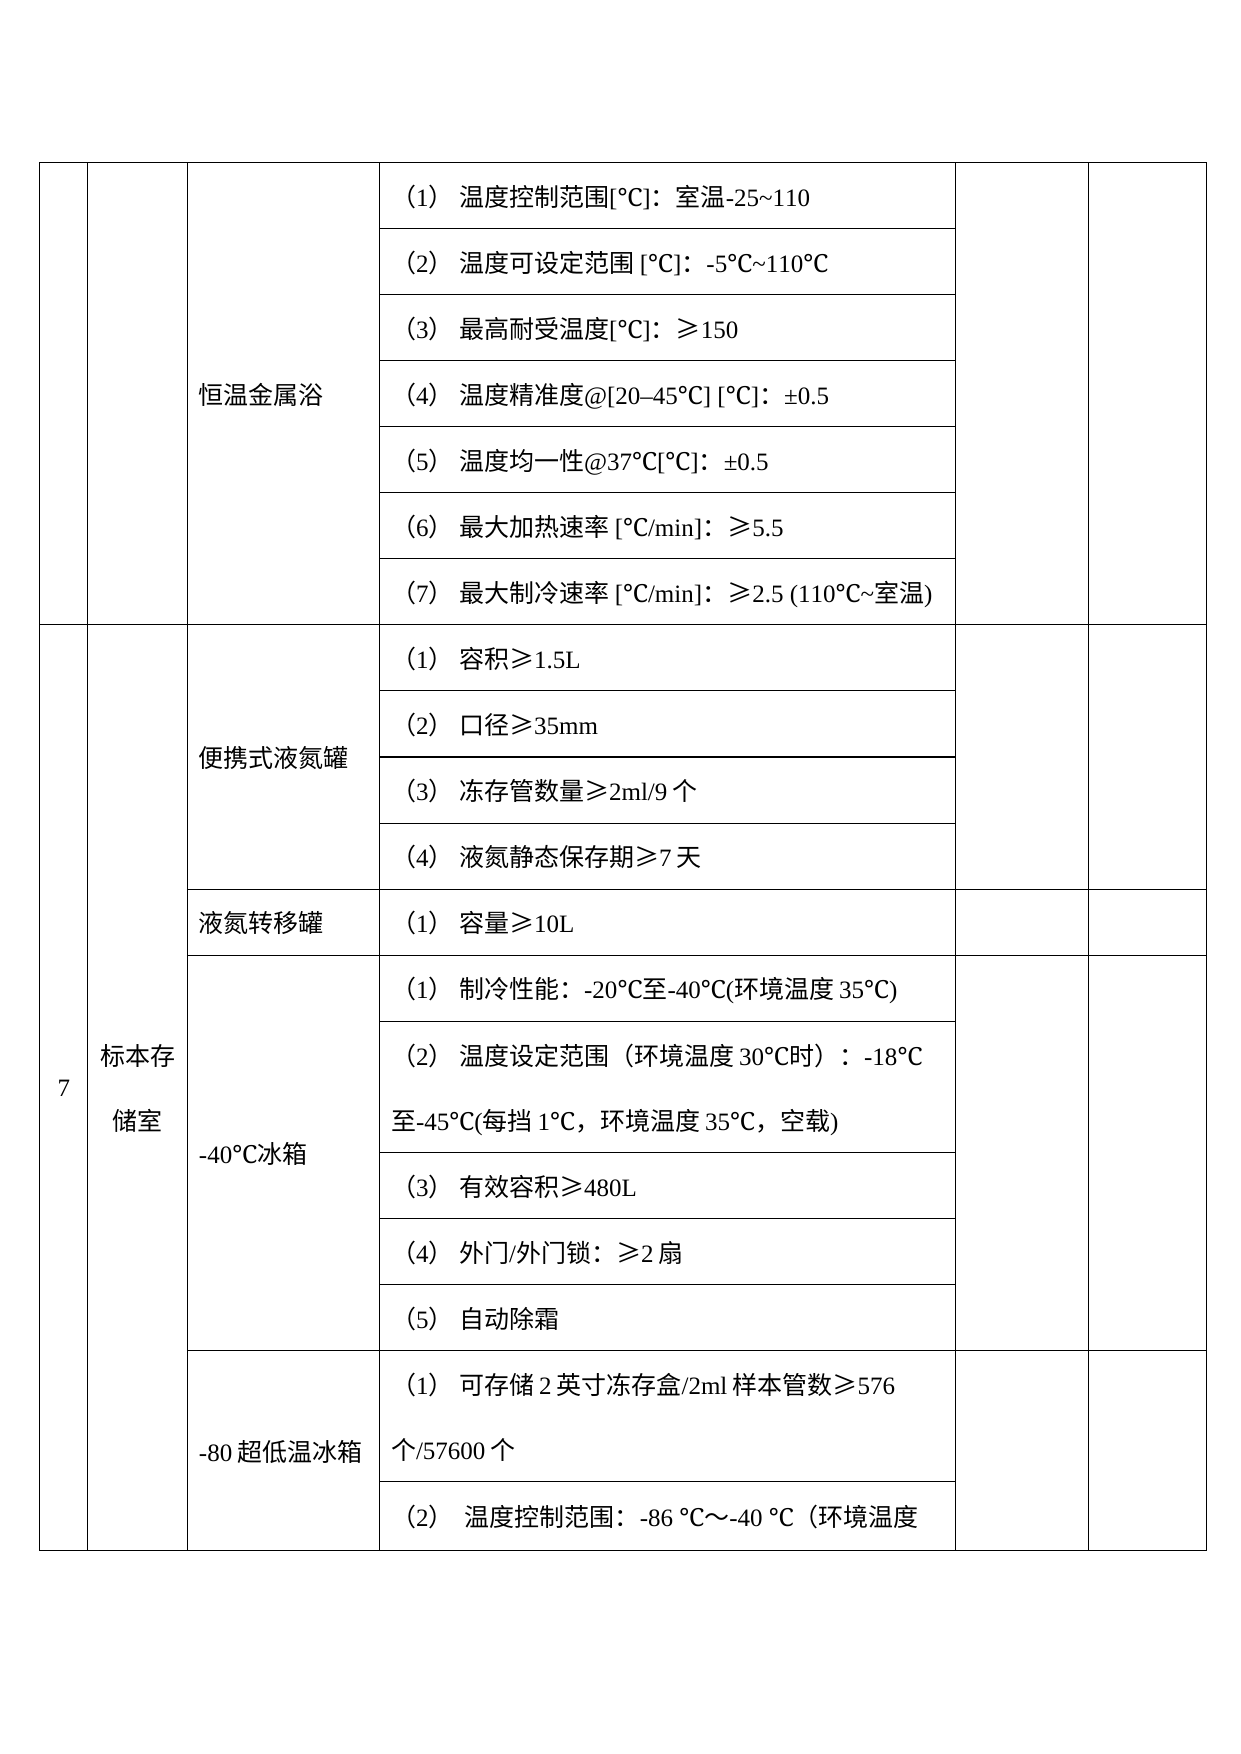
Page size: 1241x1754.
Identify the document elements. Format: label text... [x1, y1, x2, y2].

table_cell （5） 温度均一性@37℃[℃]：±0.5 [380, 427, 955, 492]
table_cell （3） 冻存管数量≥2ml/9个 [380, 758, 955, 822]
table_cell 标本存储室 [88, 625, 187, 1549]
table_cell [1089, 625, 1206, 888]
table_cell （7） 最大制冷速率 [℃/min]：≥2.5 (110℃~室温) [380, 559, 955, 624]
table_cell -80超低温冰箱 [188, 1351, 379, 1549]
table_cell （6） 最大加热速率 [℃/min]：≥5.5 [380, 493, 955, 558]
table_cell （4） 外门/外门锁：≥2扇 [380, 1219, 955, 1284]
table_cell 恒温金属浴 [188, 163, 379, 624]
table_cell （2） 口径≥35mm [380, 691, 955, 756]
table_cell [1089, 890, 1206, 954]
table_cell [380, 1482, 955, 1549]
table_cell （2） 温度设定范围（环境温度30℃时）：-18℃至-45℃(每挡1℃，环境温度35℃，空载) [380, 1022, 955, 1152]
table_cell [1089, 163, 1206, 624]
table_cell （1） 温度控制范围[℃]：室温-25~110 [380, 163, 955, 228]
table_cell （1） 制冷性能：-20℃至-40℃(环境温度35℃) [380, 956, 955, 1021]
table_cell （2） 温度可设定范围 [℃]：-5℃~110℃ [380, 229, 955, 294]
table_cell [956, 956, 1088, 1350]
table_cell 7 [40, 625, 87, 1549]
table_cell 液氮转移罐 [188, 890, 379, 954]
table_cell [956, 1351, 1088, 1549]
table_cell 便携式液氮罐 [188, 625, 379, 888]
table_cell （5） 自动除霜 [380, 1285, 955, 1350]
table_cell [1089, 1351, 1206, 1549]
table_cell （1） 容量≥10L [380, 890, 955, 954]
table_cell [1089, 956, 1206, 1350]
table_cell （1） 容积≥1.5L [380, 625, 955, 690]
table_cell [956, 625, 1088, 888]
table_cell [956, 163, 1088, 624]
table_cell （3） 有效容积≥480L [380, 1153, 955, 1218]
table_cell [956, 890, 1088, 954]
table_cell -40℃冰箱 [188, 956, 379, 1350]
table_cell （3） 最高耐受温度[℃]：≥150 [380, 295, 955, 360]
table_cell （4） 液氮静态保存期≥7天 [380, 824, 955, 888]
table_cell （1） 可存储2英寸冻存盒/2ml样本管数≥576个/57600个 [380, 1351, 955, 1481]
table_cell （4） 温度精准度@[20–45℃] [℃]：±0.5 [380, 361, 955, 426]
